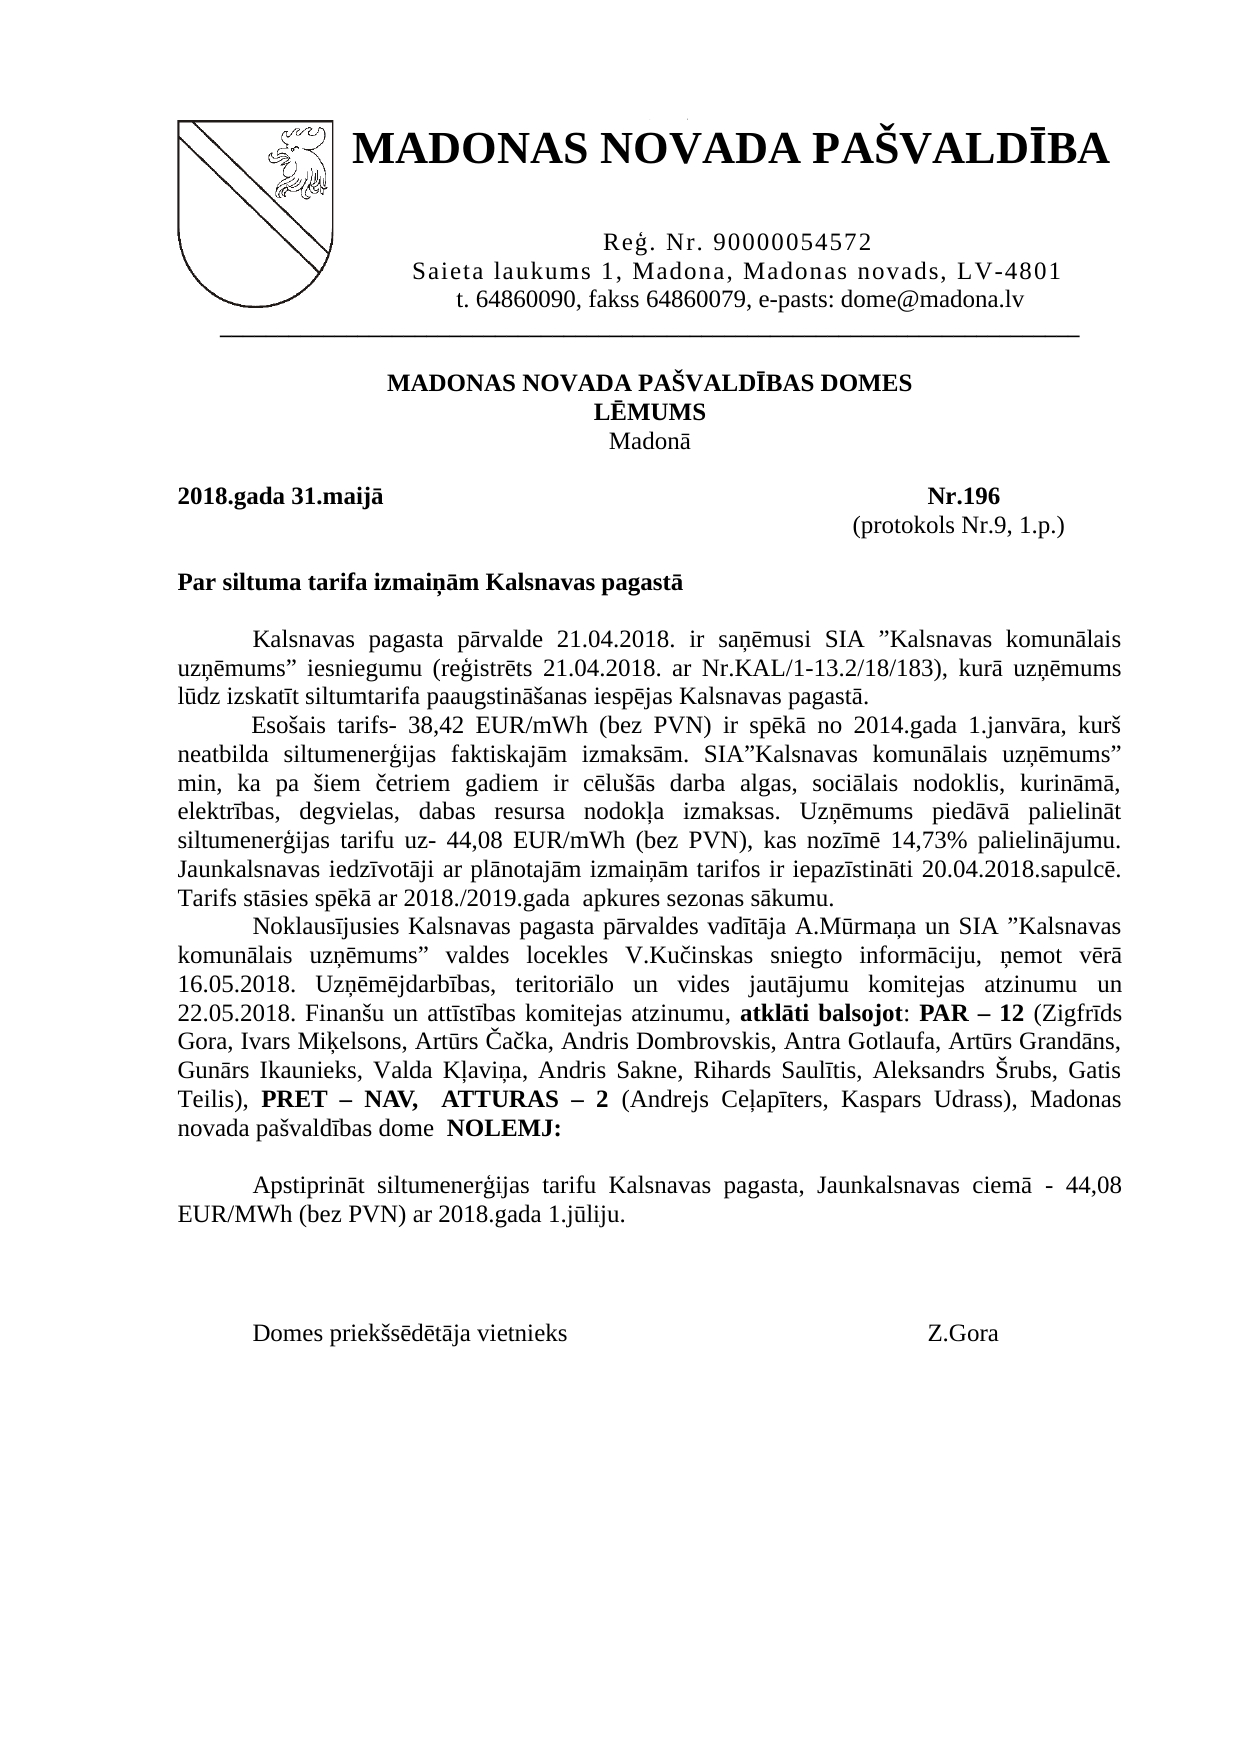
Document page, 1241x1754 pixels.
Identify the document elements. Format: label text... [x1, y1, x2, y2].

text (protokols Nr.9, 1.p.) [177, 510, 1122, 538]
text 2018.gada 31.maijā Nr.196 [177, 481, 1122, 510]
text LĒMUMS [177, 397, 1122, 426]
text Noklausījusies Kalsnavas pagasta pārvaldes vadītāja A.Mūrmaņa un SIA ”Kalsnavas komunālais uzņēmums” valdes locekles V.Kučinskas sniegto informāciju, ņemot vērā 16.05.2018. Uzņēmējdarbības, teritoriālo un vides jautājumu komitejas atzinumu un 22.05.2018. Finanšu un attīstības komitejas atzinumu, atklāti balsojot: PAR – 12 (Zigfrīds Gora, Ivars Miķelsons, Artūrs Čačka, Andris Dombrovskis, Antra Gotlaufa, Artūrs Grandāns, Gunārs Ikaunieks, Valda Kļaviņa, Andris Sakne, Rihards Saulītis, Aleksandrs Šrubs, Gatis Teilis), PRET – NAV, ATTURAS – 2 (Andrejs Ceļapīters, Kaspars Udrass), Madonas novada pašvaldības dome NOLEMJ: [177, 911, 1122, 1141]
text Domes priekšsēdētāja vietnieks Z.Gora [177, 1318, 1122, 1347]
text Par siltuma tarifa izmaiņām Kalsnavas pagastā [177, 567, 1122, 596]
text Kalsnavas pagasta pārvalde 21.04.2018. ir saņēmusi SIA ”Kalsnavas komunālais uzņēmums” iesniegumu (reģistrēts 21.04.2018. ar Nr.KAL/1-13.2/18/183), kurā uzņēmums lūdz izskatīt siltumtarifa paaugstināšanas iespējas Kalsnavas pagastā. [177, 624, 1122, 710]
picture [177, 120, 334, 308]
text MADONAS NOVADA PAŠVALDĪBA [334, 121, 1122, 173]
text Apstiprināt siltumenerģijas tarifu Kalsnavas pagasta, Jaunkalsnavas ciemā - 44,08 EUR/MWh (bez PVN) ar 2018.gada 1.jūliju. [177, 1170, 1122, 1228]
text MADONAS NOVADA PAŠVALDĪBAS DOMES [177, 368, 1122, 397]
text Saieta laukums 1, Madona, Madonas novads, LV-4801 [334, 256, 1122, 284]
text Esošais tarifs- 38,42 EUR/mWh (bez PVN) ir spēkā no 2014.gada 1.janvāra, kurš neatbilda siltumenerģijas faktiskajām izmaksām. SIA”Kalsnavas komunālais uzņēmums” min, ka pa šiem četriem gadiem ir cēlušās darba algas, sociālais nodoklis, kurināmā, elektrības, degvielas, dabas resursa nodokļa izmaksas. Uzņēmums piedāvā palielināt siltumenerģijas tarifu uz- 44,08 EUR/mWh (bez PVN), kas nozīmē 14,73% palielinājumu. Jaunkalsnavas iedzīvotāji ar plānotajām izmaiņām tarifos ir iepazīstināti 20.04.2018.sapulcē. Tarifs stāsies spēkā ar 2018./2019.gada apkures sezonas sākumu. [177, 710, 1122, 911]
text t. 64860090, fakss 64860079, e-pasts: dome@madona.lv [177, 284, 1122, 313]
text ___________________________________________________________________________ [177, 313, 1122, 339]
text Madonā [177, 426, 1122, 454]
text Reģ. Nr. 90000054572 [334, 227, 1122, 256]
